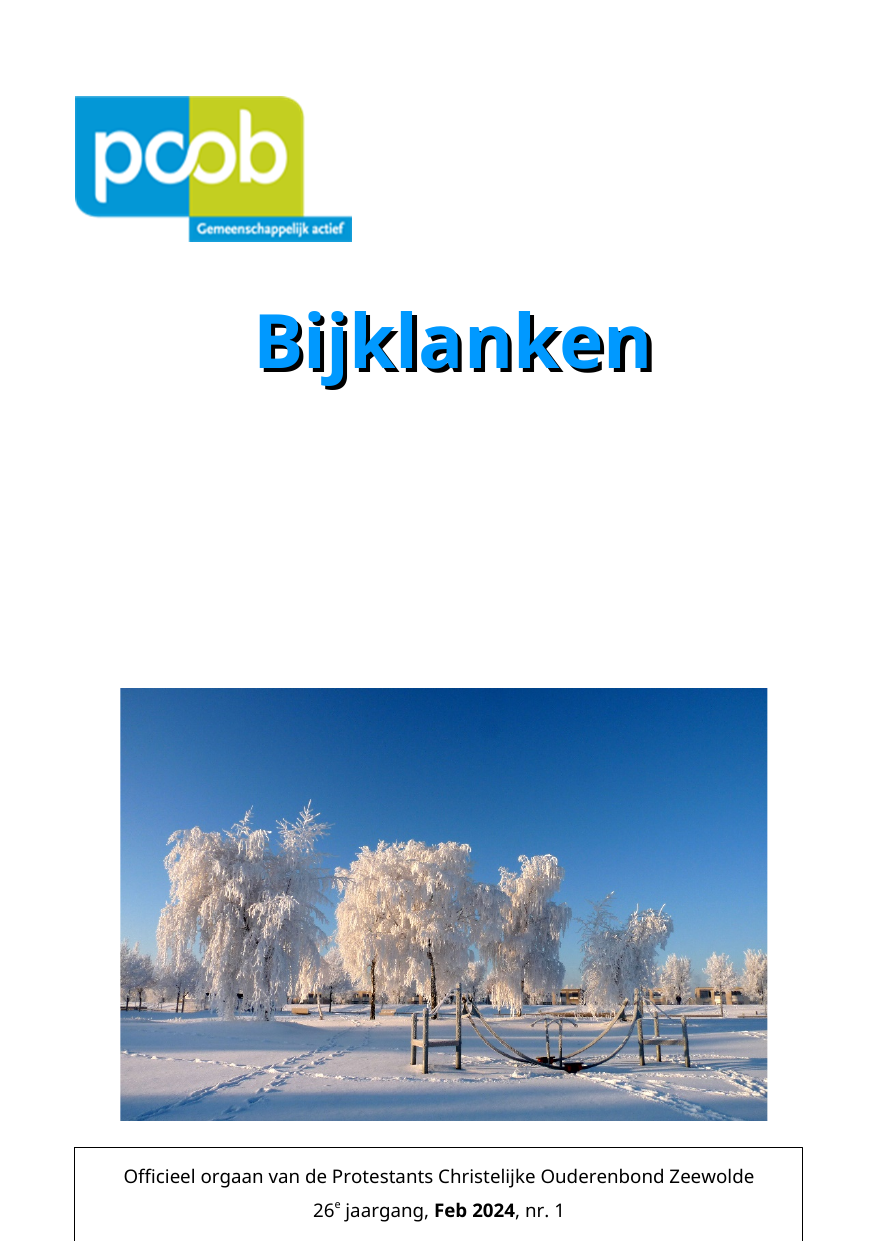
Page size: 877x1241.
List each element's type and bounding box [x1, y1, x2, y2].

picture [75, 96, 352, 242]
picture [95, 131, 142, 203]
picture [313, 222, 344, 234]
picture [197, 223, 308, 237]
picture [120, 688, 768, 1121]
